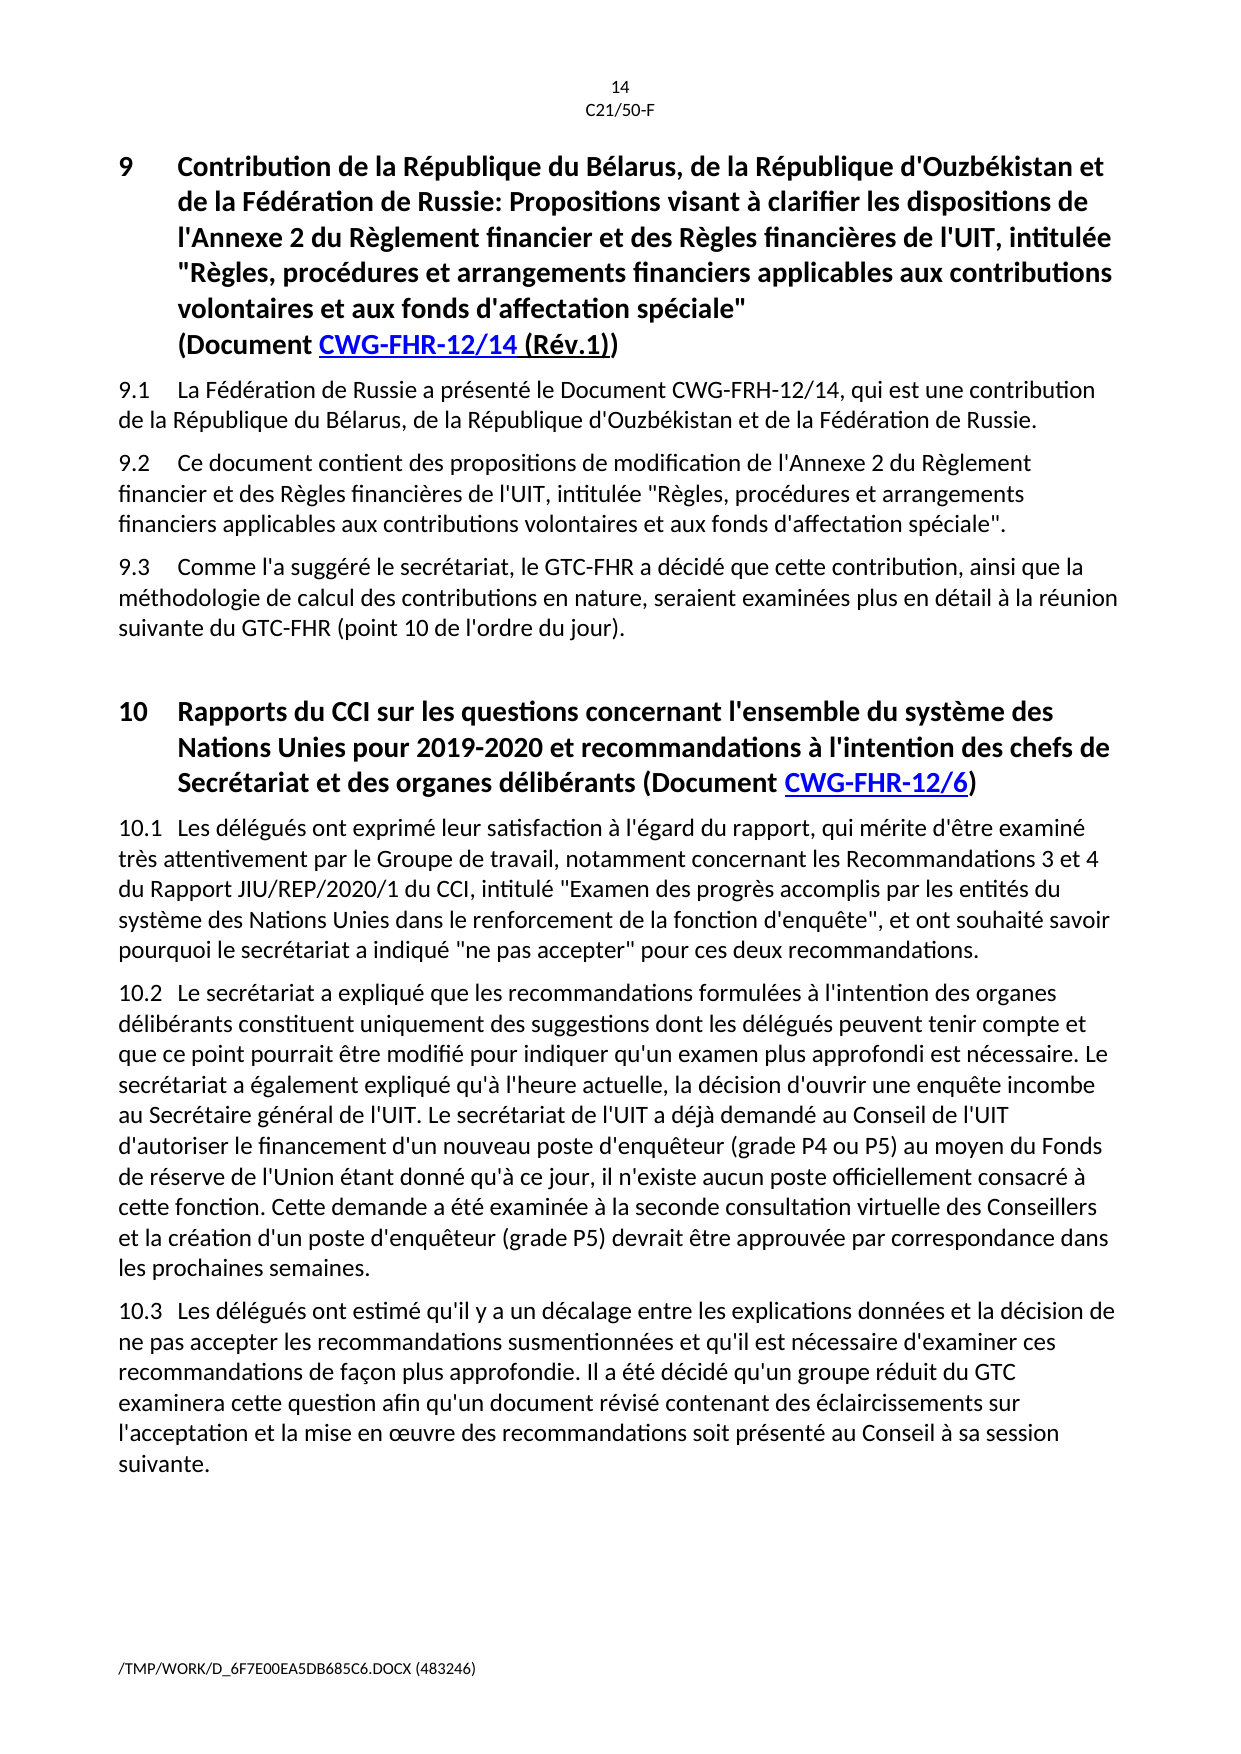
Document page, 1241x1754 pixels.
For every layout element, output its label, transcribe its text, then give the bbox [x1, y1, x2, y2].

text 9.3 Comme l'a suggéré le secrétariat, le GTC-FHR a décidé que cette contribution, ainsi que la méthodologie de calcul des contributions en nature, seraient examinées plus en détail à la réunion suivante du GTC-FHR (point 10 de l'ordre du jour). [118, 552, 1122, 643]
text 10.2 Le secrétariat a expliqué que les recommandations formulées à l'intention des organes délibérants constituent uniquement des suggestions dont les délégués peuvent tenir compte et que ce point pourrait être modifié pour indiquer qu'un examen plus approfondi est nécessaire. Le secrétariat a également expliqué qu'à l'heure actuelle, la décision d'ouvrir une enquête incombe au Secrétaire général de l'UIT. Le secrétariat de l'UIT a déjà demandé au Conseil de l'UIT d'autoriser le financement d'un nouveau poste d'enquêteur (grade P4 ou P5) au moyen du Fonds de réserve de l'Union étant donné qu'à ce jour, il n'existe aucun poste officiellement consacré à cette fonction. Cette demande a été examinée à la seconde consultation virtuelle des Conseillers et la création d'un poste d'enquêteur (grade P5) devrait être approuvée par correspondance dans les prochaines semaines. [118, 978, 1122, 1283]
subtitle 9 Contribution de la République du Bélarus, de la République d'Ouzbékistan et de la Fédération de Russie: Propositions visant à clarifier les dispositions de l'Annexe 2 du Règlement financier et des Règles financières de l'UIT, intitulée "Règles, procédures et arrangements financiers applicables aux contributions volontaires et aux fonds d'affectation spéciale" (Document CWG-FHR-12/14 (Rév.1)) [118, 148, 1122, 361]
text 10.1 Les délégués ont exprimé leur satisfaction à l'égard du rapport, qui mérite d'être examiné très attentivement par le Groupe de travail, notamment concernant les Recommandations 3 et 4 du Rapport JIU/REP/2020/1 du CCI, intitulé "Examen des progrès accomplis par les entités du système des Nations Unies dans le renforcement de la fonction d'enquête", et ont souhaité savoir pourquoi le secrétariat a indiqué "ne pas accepter" pour ces deux recommandations. [118, 812, 1122, 965]
text 9.2 Ce document contient des propositions de modification de l'Annexe 2 du Règlement financier et des Règles financières de l'UIT, intitulée "Règles, procédures et arrangements financiers applicables aux contributions volontaires et aux fonds d'affectation spéciale". [118, 447, 1122, 539]
subtitle 10 Rapports du CCI sur les questions concernant l'ensemble du système des Nations Unies pour 2019-2020 et recommandations à l'intention des chefs de Secrétariat et des organes délibérants (Document CWG-FHR-12/6) [118, 693, 1122, 800]
text 9.1 La Fédération de Russie a présenté le Document CWG-FRH-12/14, qui est une contribution de la République du Bélarus, de la République d'Ouzbékistan et de la Fédération de Russie. [118, 374, 1122, 435]
text 10.3 Les délégués ont estimé qu'il y a un décalage entre les explications données et la décision de ne pas accepter les recommandations susmentionnées et qu'il est nécessaire d'examiner ces recommandations de façon plus approfondie. Il a été décidé qu'un groupe réduit du GTC examinera cette question afin qu'un document révisé contenant des éclaircissements sur l'acceptation et la mise en œuvre des recommandations soit présenté au Conseil à sa session suivante. [118, 1295, 1122, 1478]
